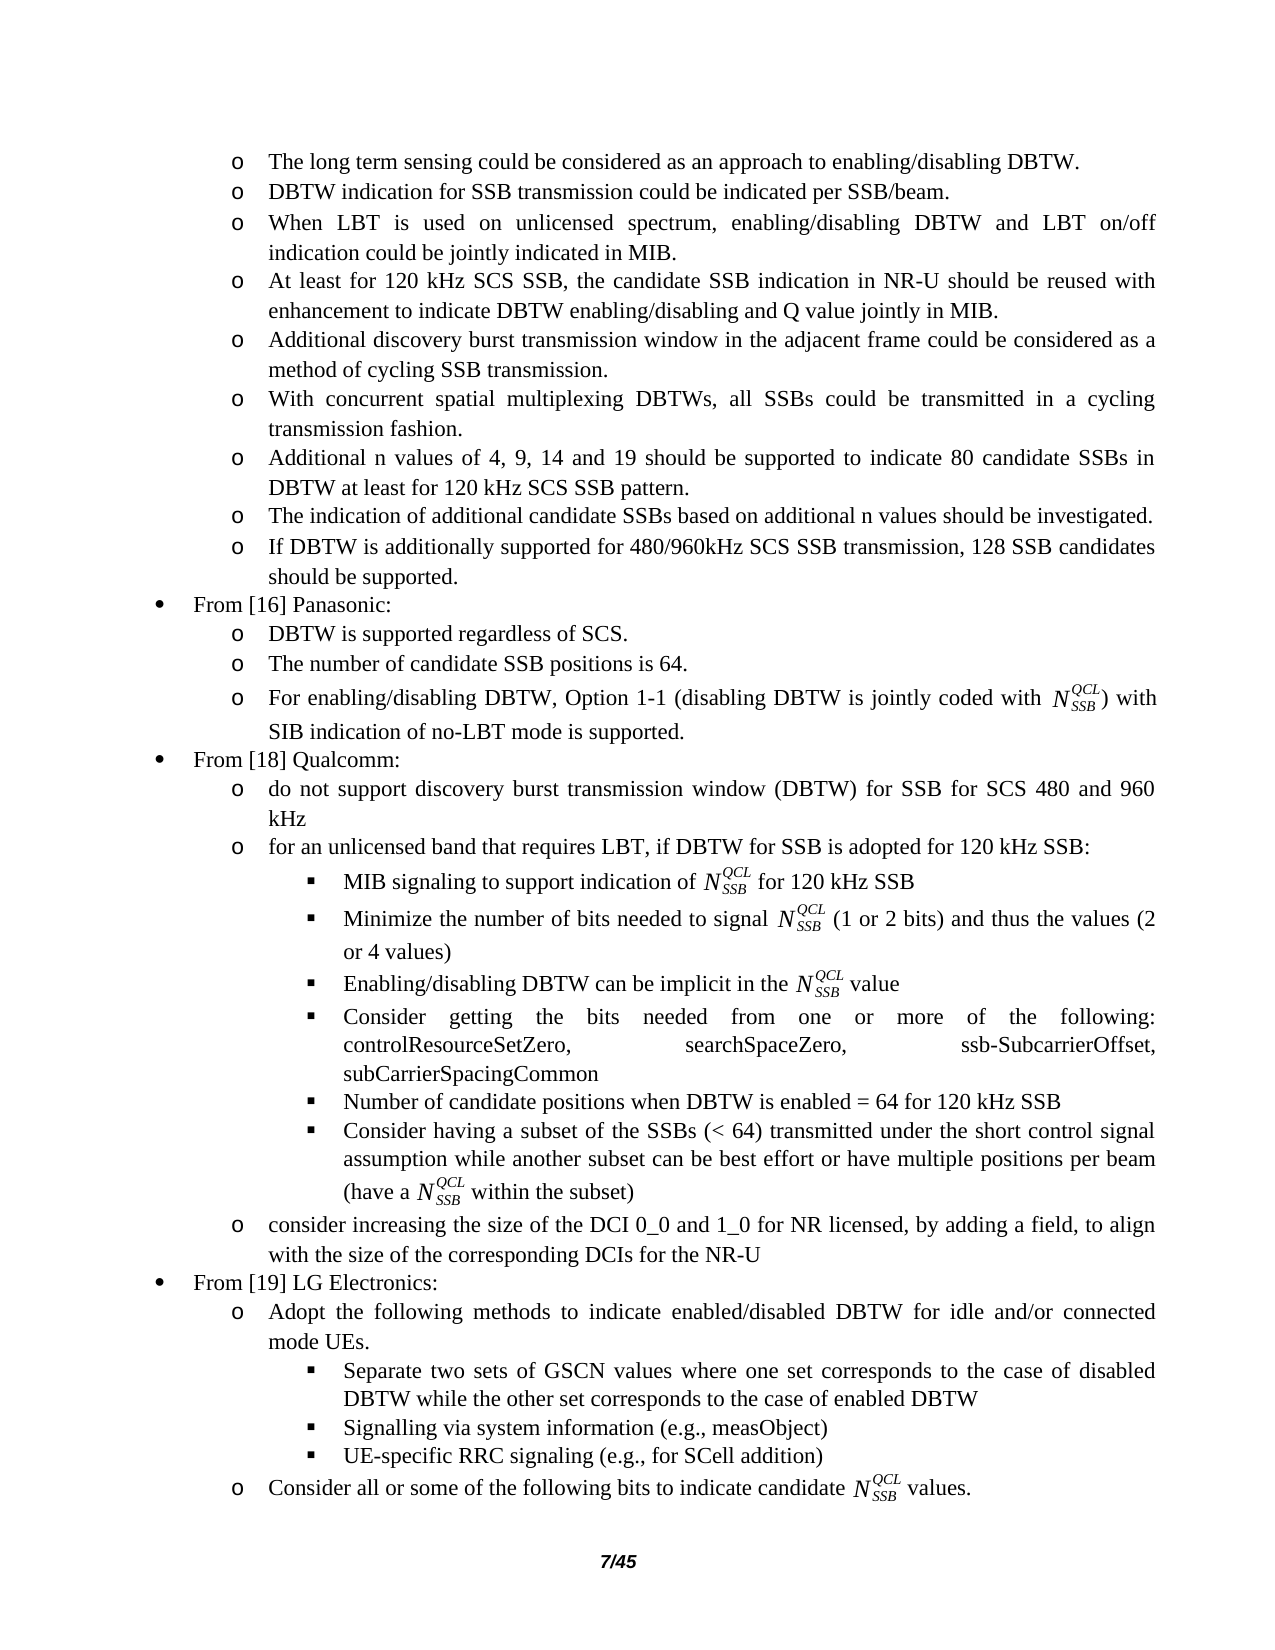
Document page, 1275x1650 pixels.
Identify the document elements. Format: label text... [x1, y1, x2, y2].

list consider increasing the size of the DCI 0_0 and 1_0 for NR licensed, by adding a field, to align with the size of the corresponding DCIs for the NR-U [231, 1211, 1157, 1267]
list DBTW is supported regardless of SCS. [231, 620, 1157, 648]
list At least for 120 kHz SCS SSB, the candidate SSB indication in NR-U should be reused with enhancement to indicate DBTW enabling/disabling and Q value jointly in MIB. [231, 267, 1157, 324]
list Minimize the number of bits needed to signal (1 or 2 bits) and thus the values (2 or 4 values) [306, 901, 1157, 964]
list for an unlicensed band that requires LBT, if DBTW for SSB is adopted for 120 kHz SSB: [231, 833, 1157, 862]
list From [18] Qualcomm: [156, 746, 1157, 772]
list From [19] LG Electronics: [156, 1269, 1157, 1296]
list The indication of additional candidate SSBs based on additional n values should be investigated. [231, 502, 1157, 531]
list Additional discovery burst transmission window in the adjacent frame could be considered as a method of cycling SSB transmission. [231, 326, 1157, 383]
list DBTW indication for SSB transmission could be indicated per SSB/beam. [231, 178, 1157, 206]
list For enabling/disabling DBTW, Option 1-1 (disabling DBTW is jointly coded with ) with SIB indication of no-LBT mode is supported. [231, 681, 1157, 744]
list From [16] Panasonic: [156, 591, 1157, 618]
list Adopt the following methods to indicate enabled/disabled DBTW for idle and/or connected mode UEs. [231, 1298, 1157, 1354]
list Enabling/disabling DBTW can be implicit in the value [306, 966, 1157, 1001]
list Additional n values of 4, 9, 14 and 19 should be supported to indicate 80 candidate SSBs in DBTW at least for 120 kHz SCS SSB pattern. [231, 443, 1157, 500]
list The long term sensing could be considered as an approach to enabling/disabling DBTW. [231, 148, 1157, 176]
list Consider having a subset of the SSBs (< 64) transmitted under the short control signal assumption while another subset can be best effort or have multiple positions per beam (have a within the subset) [306, 1117, 1157, 1209]
list When LBT is used on unlicensed spectrum, enabling/disabling DBTW and LBT on/off indication could be jointly indicated in MIB. [231, 208, 1157, 265]
list Consider getting the bits needed from one or more of the following: controlResourceSetZero, searchSpaceZero, ssb-SubcarrierOffset, subCarrierSpacingCommon [306, 1003, 1157, 1086]
list If DBTW is additionally supported for 480/960kHz SCS SSB transmission, 128 SSB candidates should be supported. [231, 533, 1157, 589]
list The number of candidate SSB positions is 64. [231, 650, 1157, 678]
list Consider all or some of the following bits to indicate candidate values. [231, 1470, 1157, 1505]
list Separate two sets of GSCN values where one set corresponds to the case of disabled DBTW while the other set corresponds to the case of enabled DBTW [306, 1357, 1157, 1411]
list With concurrent spatial multiplexing DBTWs, all SSBs could be transmitted in a cycling transmission fashion. [231, 385, 1157, 441]
list Number of candidate positions when DBTW is enabled = 64 for 120 kHz SSB [306, 1088, 1157, 1115]
list MIB signaling to support indication of for 120 kHz SSB [306, 864, 1157, 899]
list do not support discovery burst transmission window (DBTW) for SSB for SCS 480 and 960 kHz [231, 774, 1157, 831]
list UE-specific RRC signaling (e.g., for SCell addition) [306, 1442, 1157, 1468]
list Signalling via system information (e.g., measObject) [306, 1413, 1157, 1440]
